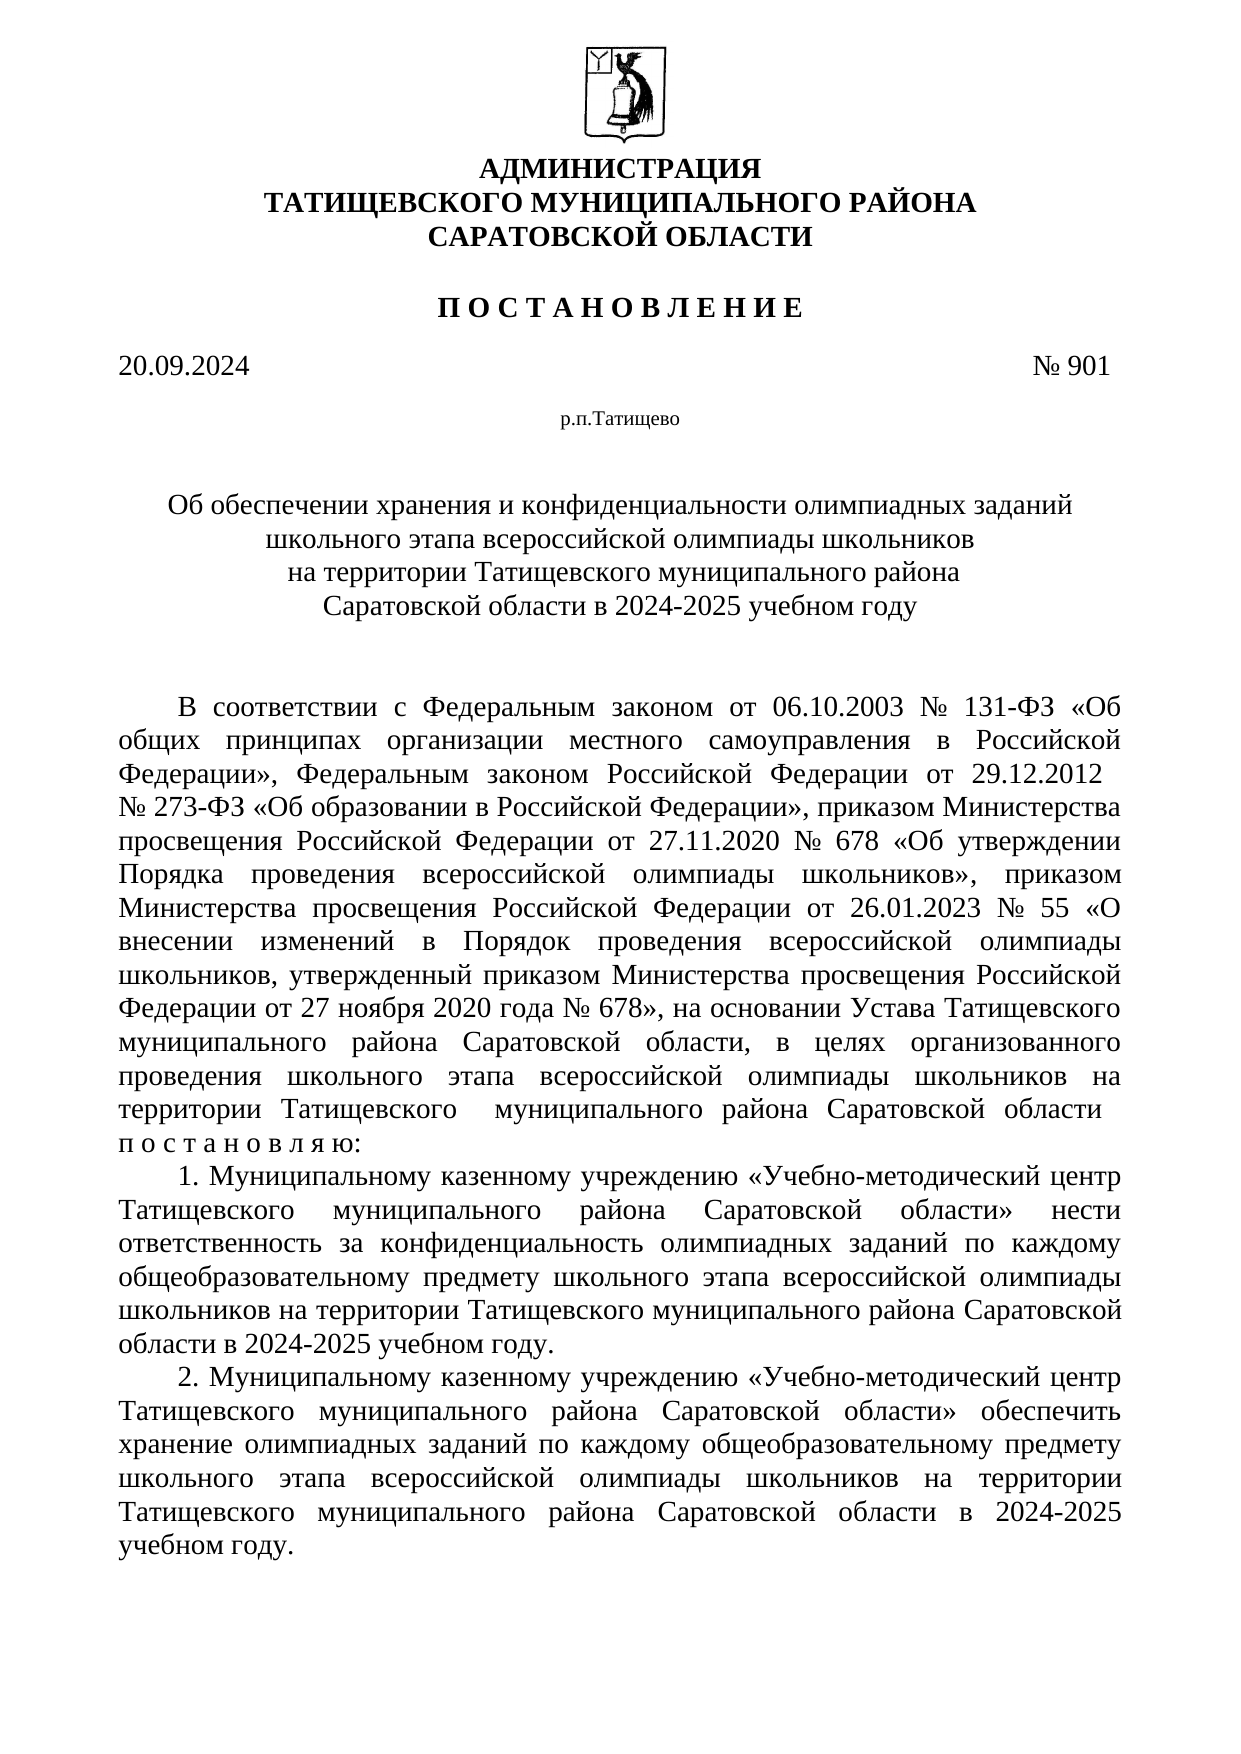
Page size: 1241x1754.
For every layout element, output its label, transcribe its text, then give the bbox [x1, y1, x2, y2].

text В соответствии с Федеральным законом от 06.10.2003 № 131-ФЗ «Об общих принципах организации местного самоуправления в Российской Федерации», Федеральным законом Российской Федерации от 29.12.2012 № 273-ФЗ «Об образовании в Российской Федерации», приказом Министерства просвещения Российской Федерации от 27.11.2020 № 678 «Об утверждении Порядка проведения всероссийской олимпиады школьников», приказом Министерства просвещения Российской Федерации от 26.01.2023 № 55 «О внесении изменений в Порядок проведения всероссийской олимпиады школьников, утвержденный приказом Министерства просвещения Российской Федерации от 27 ноября 2020 года № 678», на основании Устава Татищевского муниципального района Саратовской области, в целях организованного проведения школьного этапа всероссийской олимпиады школьников на территории Татищевского муниципального района Саратовской области п о с т а н о в л я ю: [118, 689, 1122, 1158]
text 20.09.2024 № 901 [118, 348, 1122, 382]
text р.п.Татищево [118, 406, 1122, 430]
text ТАТИЩЕВСКОГО МУНИЦИПАЛЬНОГО РАЙОНА [118, 185, 1122, 219]
text 2. Муниципальному казенному учреждению «Учебно-методический центр Татищевского муниципального района Саратовской области» обеспечить хранение олимпиадных заданий по каждому общеобразовательному предмету школьного этапа всероссийской олимпиады школьников на территории Татищевского муниципального района Саратовской области в 2024-2025 учебном году. [118, 1359, 1122, 1561]
text 1. Муниципальному казенному учреждению «Учебно-методический центр Татищевского муниципального района Саратовской области» нести ответственность за конфиденциальность олимпиадных заданий по каждому общеобразовательному предмету школьного этапа всероссийской олимпиады школьников на территории Татищевского муниципального района Саратовской области в 2024-2025 учебном году. [118, 1158, 1122, 1359]
text Саратовской области в 2024-2025 учебном году [118, 588, 1122, 622]
text АДМИНИСТРАЦИЯ [118, 152, 1122, 185]
text САРАТОВСКОЙ ОБЛАСТИ [118, 219, 1122, 252]
picture [582, 41, 675, 148]
text Об обеспечении хранения и конфиденциальности олимпиадных заданий школьного этапа всероссийской олимпиады школьников [118, 487, 1122, 554]
text П О С Т А Н О В Л Е Н И Е [118, 291, 1122, 324]
text на территории Татищевского муниципального района [118, 554, 1122, 588]
